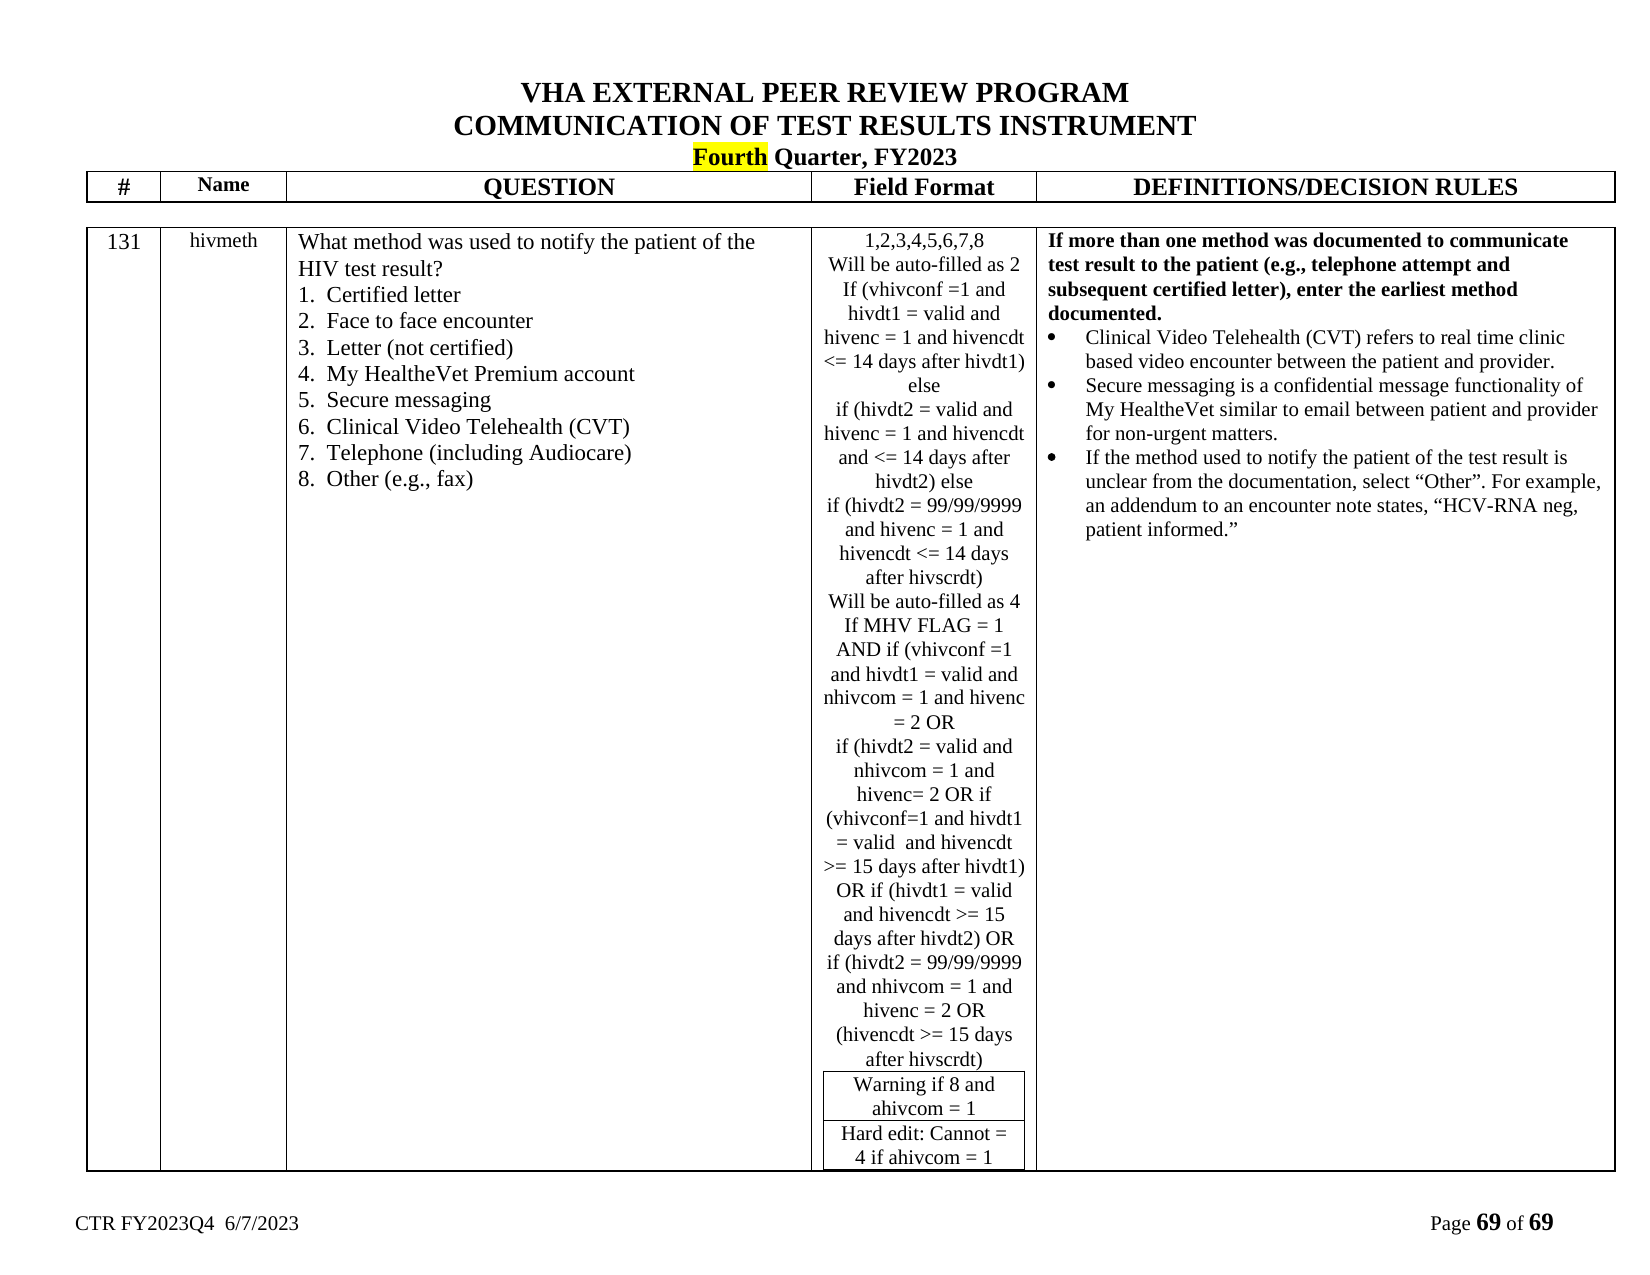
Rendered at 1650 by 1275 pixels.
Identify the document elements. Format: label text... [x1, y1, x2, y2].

table_cell hivmeth [161, 228, 286, 1170]
table_cell 1,2,3,4,5,6,7,8 Will be auto-filled as 2 If (vhivconf =1 and hivdt1 = valid and hivenc = 1 and hivencdt <= 14 days after hivdt1) else if (hivdt2 = valid and hivenc = 1 and hivencdt and <= 14 days after hivdt2) else if (hivdt2 = 99/99/9999 and hivenc = 1 and hivencdt <= 14 days after hivscrdt) Will be auto-filled as 4 If MHV FLAG = 1 AND if (vhivconf =1 and hivdt1 = valid and nhivcom = 1 and hivenc = 2 OR if (hivdt2 = valid and nhivcom = 1 and hivenc= 2 OR if (vhivconf=1 and hivdt1 = valid and hivencdt >= 15 days after hivdt1) OR if (hivdt1 = valid and hivencdt >= 15 days after hivdt2) OR if (hivdt2 = 99/99/9999 and nhivcom = 1 and hivenc = 2 OR (hivencdt >= 15 days after hivscrdt) [812, 228, 1036, 1170]
table_cell If more than one method was documented to communicate test result to the patient (e.g., telephone attempt and subsequent certified letter), enter the earliest method documented. Clinical Video Telehealth (CVT) refers to real time clinic based video encounter between the patient and provider. Secure messaging is a confidential message functionality of My HealtheVet similar to email between patient and provider for non-urgent matters. If the method used to notify the patient of the test result is unclear from the documentation, select “Other”. For example, an addendum to an encounter note states, “HCV-RNA neg, patient informed.” [1037, 228, 1614, 1170]
table_cell What method was used to notify the patient of the HIV test result? 1. Certified letter 2. Face to face encounter 3. Letter (not certified) 4. My HealtheVet Premium account 5. Secure messaging 6. Clinical Video Telehealth (CVT) 7. Telephone (including Audiocare) 8. Other (e.g., fax) [287, 228, 811, 1170]
table_cell 131 [88, 228, 160, 1170]
